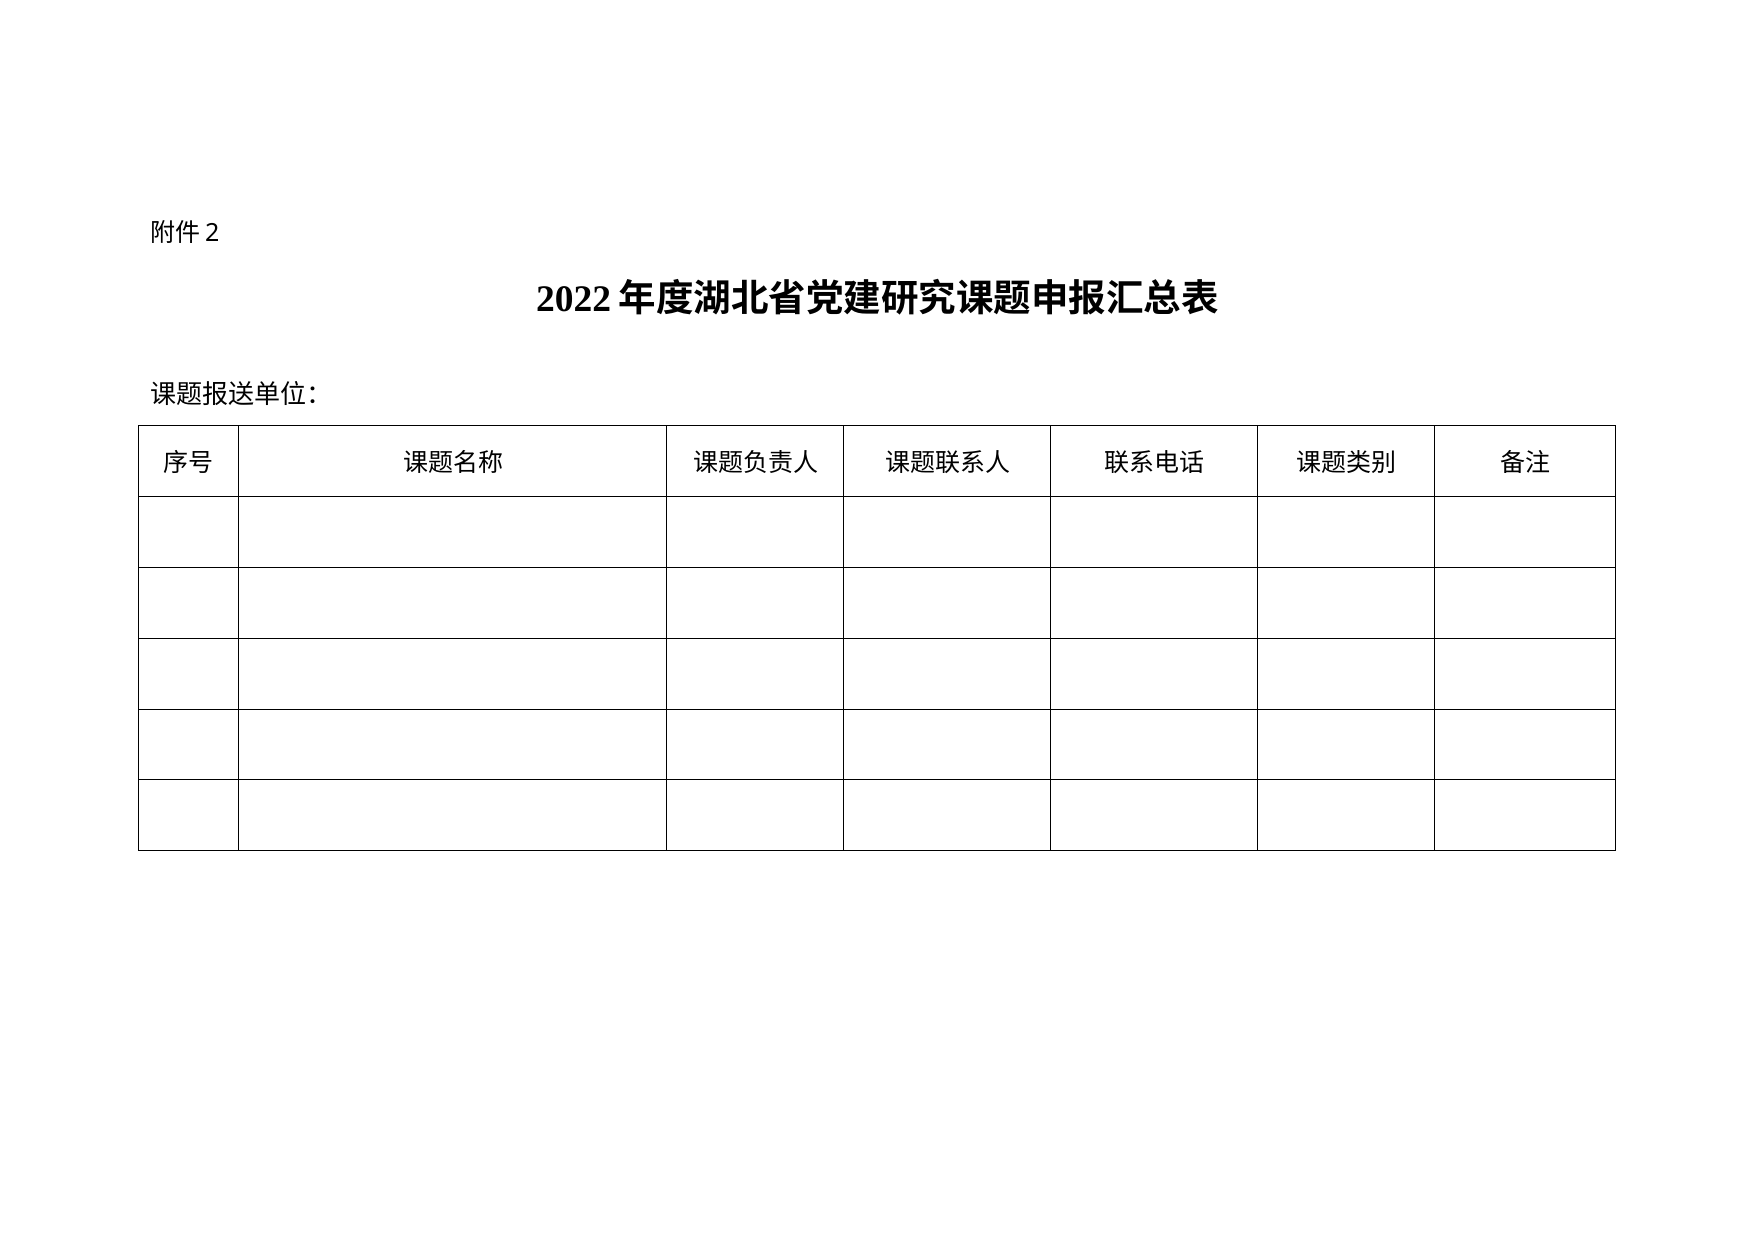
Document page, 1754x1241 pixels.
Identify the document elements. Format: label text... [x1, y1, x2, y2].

table_cell [1258, 780, 1434, 850]
table_cell [1051, 568, 1257, 638]
table_cell [667, 780, 843, 850]
table_cell [1051, 497, 1257, 567]
table_cell [1435, 568, 1615, 638]
table_cell [1258, 568, 1434, 638]
table_cell [1051, 639, 1257, 708]
table_cell [1435, 780, 1615, 850]
table_header 课题类别 [1258, 426, 1434, 496]
table_header 课题负责人 [667, 426, 843, 496]
table_cell [139, 710, 238, 779]
table_header 课题联系人 [844, 426, 1050, 496]
table_cell [1258, 497, 1434, 567]
table_cell [1435, 710, 1615, 779]
table_cell [844, 710, 1050, 779]
table_cell [239, 710, 666, 779]
text 附件2 [150, 198, 1604, 263]
table_cell [667, 710, 843, 779]
table_cell [844, 568, 1050, 638]
table_cell [844, 780, 1050, 850]
text 课题报送单位： [150, 360, 1604, 425]
table_cell [667, 639, 843, 708]
table_cell [844, 497, 1050, 567]
text 2022年度湖北省党建研究课题申报汇总表 [150, 263, 1604, 328]
table_header 联系电话 [1051, 426, 1257, 496]
table_cell [667, 568, 843, 638]
table_cell [844, 639, 1050, 708]
table_header 序号 [139, 426, 238, 496]
table_cell [139, 497, 238, 567]
table_cell [239, 780, 666, 850]
table_cell [239, 639, 666, 708]
table_cell [1051, 780, 1257, 850]
table_cell [239, 497, 666, 567]
table_cell [1051, 710, 1257, 779]
table_cell [139, 568, 238, 638]
table_cell [667, 497, 843, 567]
table_cell [1435, 639, 1615, 708]
table_cell [1258, 639, 1434, 708]
table_cell [1258, 710, 1434, 779]
table_cell [139, 780, 238, 850]
table_cell [1435, 497, 1615, 567]
table_header 课题名称 [239, 426, 666, 496]
table_header 备注 [1435, 426, 1615, 496]
table_cell [139, 639, 238, 708]
table_cell [239, 568, 666, 638]
